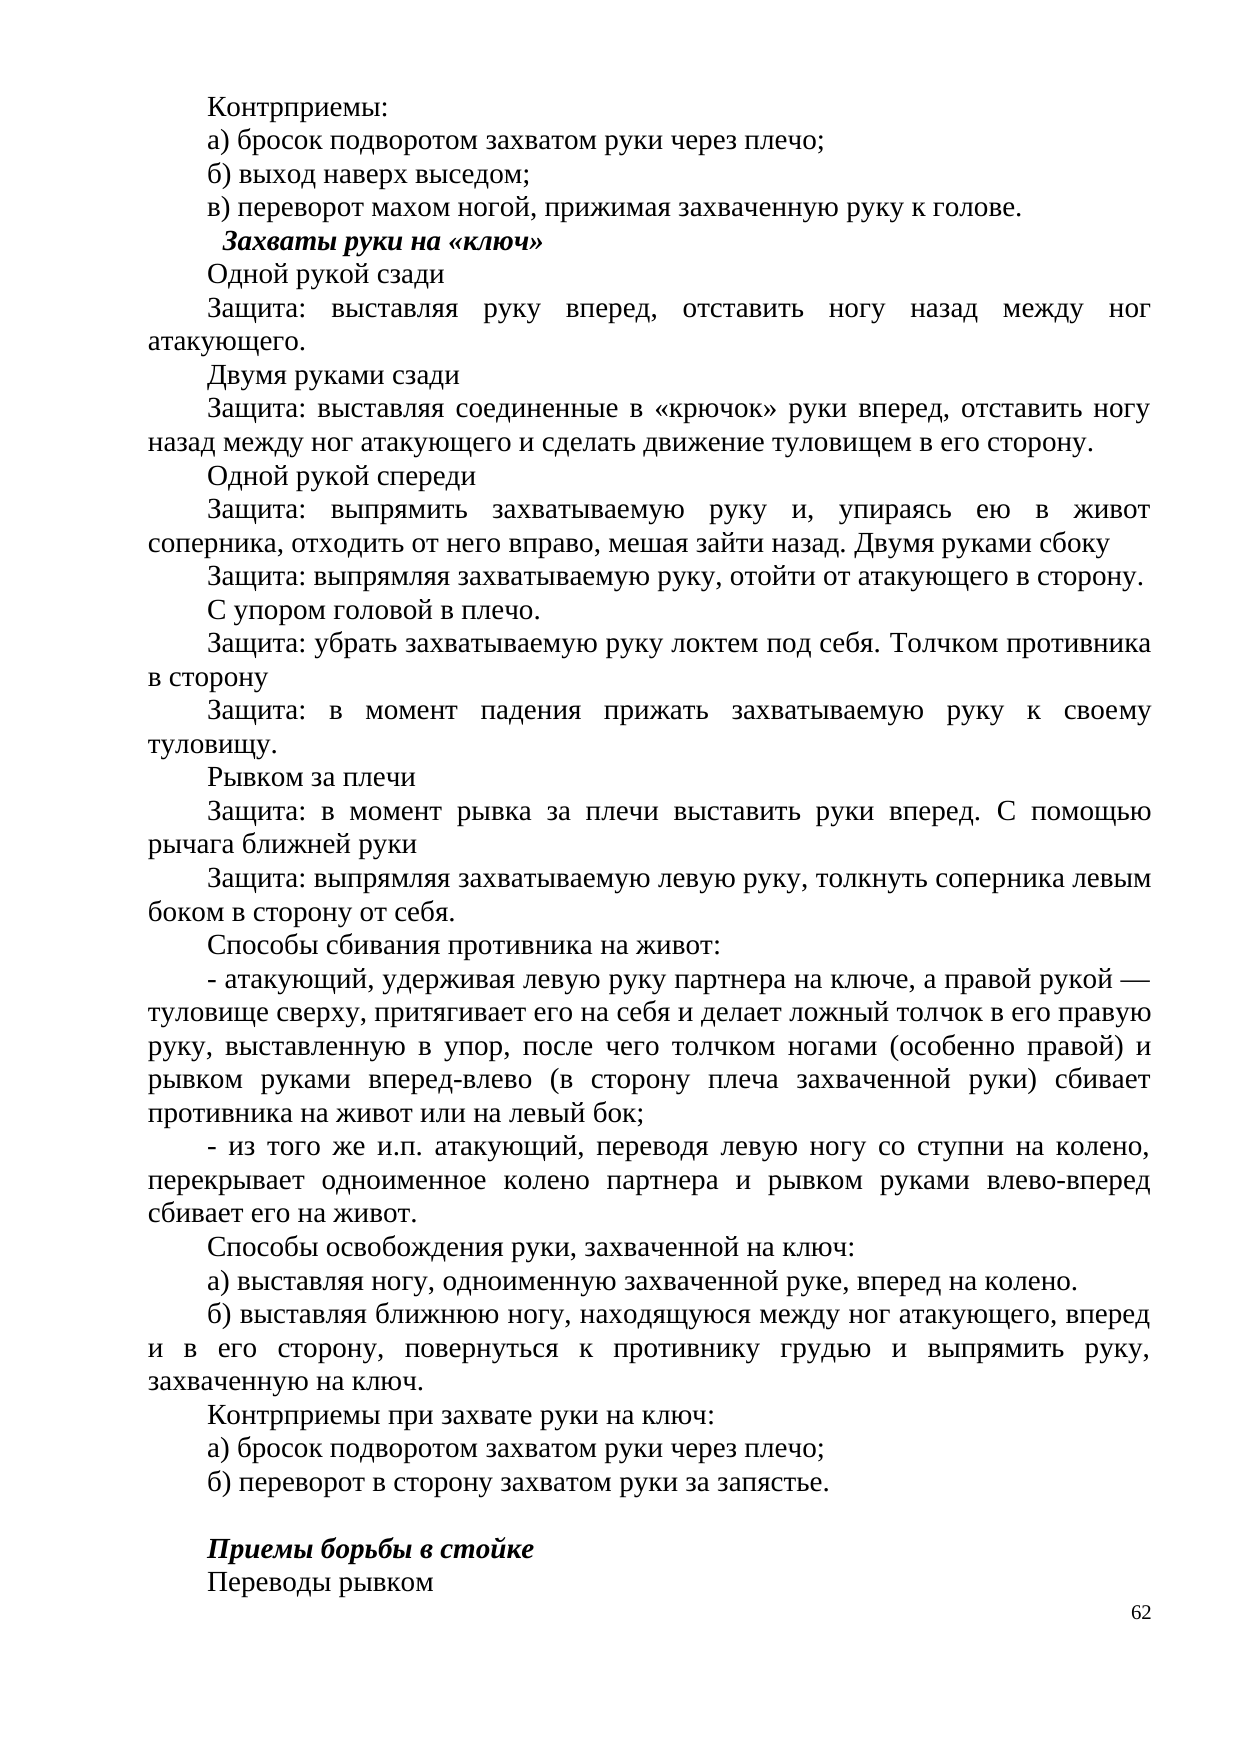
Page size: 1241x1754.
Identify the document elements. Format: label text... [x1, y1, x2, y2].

subtitle Контрприемы при захвате руки на ключ: [148, 1397, 1152, 1430]
subtitle Переводы рывком [148, 1564, 1152, 1598]
subtitle Способы сбивания противника на живот: [148, 927, 1152, 961]
subtitle а) бросок подворотом захватом руки через плечо; [148, 1430, 1152, 1464]
subtitle Защита: выставляя руку вперед, отставить ногу назад между ног атакующего. [148, 290, 1152, 357]
subtitle - из того же и.п. атакующий, переводя левую ногу со ступни на колено, перекрывает одноименное колено партнера и рывком руками влево-вперед сбивает его на живот. [148, 1128, 1152, 1229]
subtitle - атакующий, удерживая левую руку партнера на ключе, а правой рукой — туловище сверху, притягивает его на себя и делает ложный толчок в его правую руку, выставленную в упор, после чего толчком ногами (особенно правой) и рывком руками вперед-влево (в сторону плеча захваченной руки) сбивает противника на живот или на левый бок; [148, 961, 1152, 1128]
subtitle Контрприемы: [148, 89, 1152, 122]
subtitle Одной рукой спереди [148, 458, 1152, 491]
subtitle Защита: в момент падения прижать захватываемую руку к своему туловищу. [148, 692, 1152, 759]
subtitle Защита: выпрямить захватываемую руку и, упираясь ею в живот соперника, отходить от него вправо, мешая зайти назад. Двумя руками сбоку [148, 491, 1152, 558]
subtitle Защита: выпрямляя захватываемую руку, отойти от атакующего в сторону. [148, 558, 1152, 592]
subtitle С упором головой в плечо. [148, 592, 1152, 625]
subtitle Двумя руками сзади [148, 357, 1152, 391]
subtitle в) переворот махом ногой, прижимая захваченную руку к голове. Захваты руки на «ключ» [207, 189, 1152, 256]
subtitle б) выставляя ближнюю ногу, находящуюся между ног атакующего, вперед и в его сторону, повернуться к противнику грудью и выпрямить руку, захваченную на ключ. [148, 1296, 1152, 1397]
subtitle Защита: убрать захватываемую руку локтем под себя. Толчком противника в сторону [148, 625, 1152, 692]
subtitle а) выставляя ногу, одноименную захваченной руке, вперед на колено. [148, 1263, 1152, 1296]
subtitle Защита: в момент рывка за плечи выставить руки вперед. С помощью рычага ближней руки [148, 793, 1152, 860]
subtitle Защита: выставляя соединенные в «крючок» руки вперед, отставить ногу назад между ног атакующего и сделать движение туловищем в его сторону. [148, 391, 1152, 458]
subtitle б) выход наверх выседом; [148, 156, 1152, 189]
subtitle а) бросок подворотом захватом руки через плечо; [148, 122, 1152, 156]
subtitle Рывком за плечи [148, 759, 1152, 793]
subtitle Защита: выпрямляя захватываемую левую руку, толкнуть соперника левым боком в сторону от себя. [148, 860, 1152, 927]
subtitle Приемы борьбы в стойке [148, 1531, 1152, 1564]
subtitle б) переворот в сторону захватом руки за запястье. [148, 1464, 1152, 1497]
subtitle Одной рукой сзади [148, 256, 1152, 290]
subtitle Способы освобождения руки, захваченной на ключ: [148, 1229, 1152, 1263]
